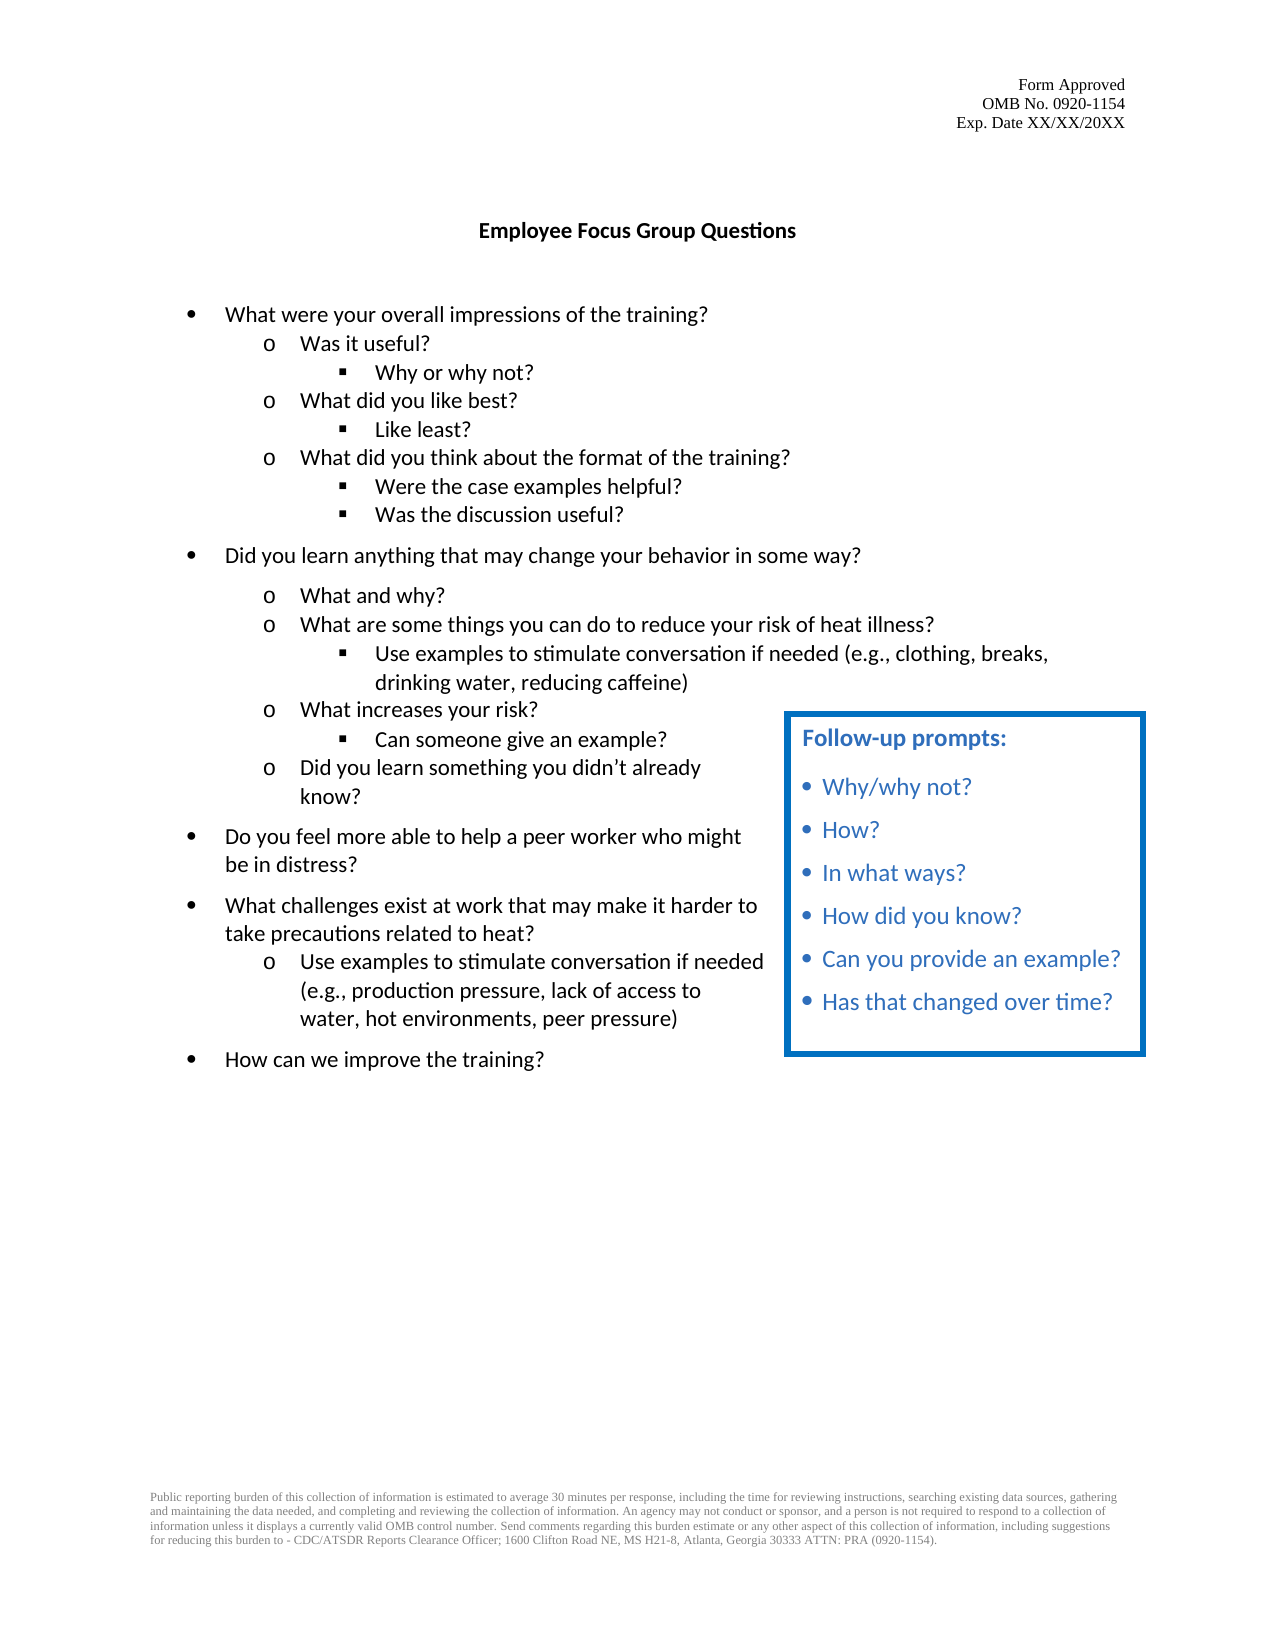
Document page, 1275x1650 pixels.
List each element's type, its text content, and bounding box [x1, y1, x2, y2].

list What and why? [262, 581, 1125, 610]
list What were your overall impressions of the training? [187, 301, 1125, 329]
list Like least? [337, 415, 1125, 443]
list Were the case examples helpful? [337, 472, 1125, 500]
list What did you like best? [262, 386, 1125, 415]
list Use examples to stimulate conversation if needed (e.g., clothing, breaks, drinking water, reducing caffeine) [337, 639, 1125, 696]
list Did you learn anything that may change your behavior in some way? [187, 541, 1125, 569]
list What increases your risk? [262, 696, 1125, 725]
list Why or why not? [337, 358, 1125, 386]
list Was the discussion useful? [337, 500, 1125, 528]
list What are some things you can do to reduce your risk of heat illness? [262, 610, 1125, 639]
list Did you learn something you didn’t already know? [262, 753, 784, 810]
list Can someone give an example? [337, 725, 784, 753]
list What challenges exist at work that may make it harder to take precautions related to heat? [187, 891, 784, 947]
text Employee Focus Group Questions [150, 217, 1125, 244]
list Was it useful? [262, 329, 1125, 358]
list How can we improve the training? [187, 1045, 1125, 1073]
list Do you feel more able to help a peer worker who might be in distress? [187, 822, 784, 878]
list Use examples to stimulate conversation if needed (e.g., production pressure, lack of access to water, hot environments, peer pressure) [262, 947, 784, 1032]
list What did you think about the format of the training? [262, 443, 1125, 472]
